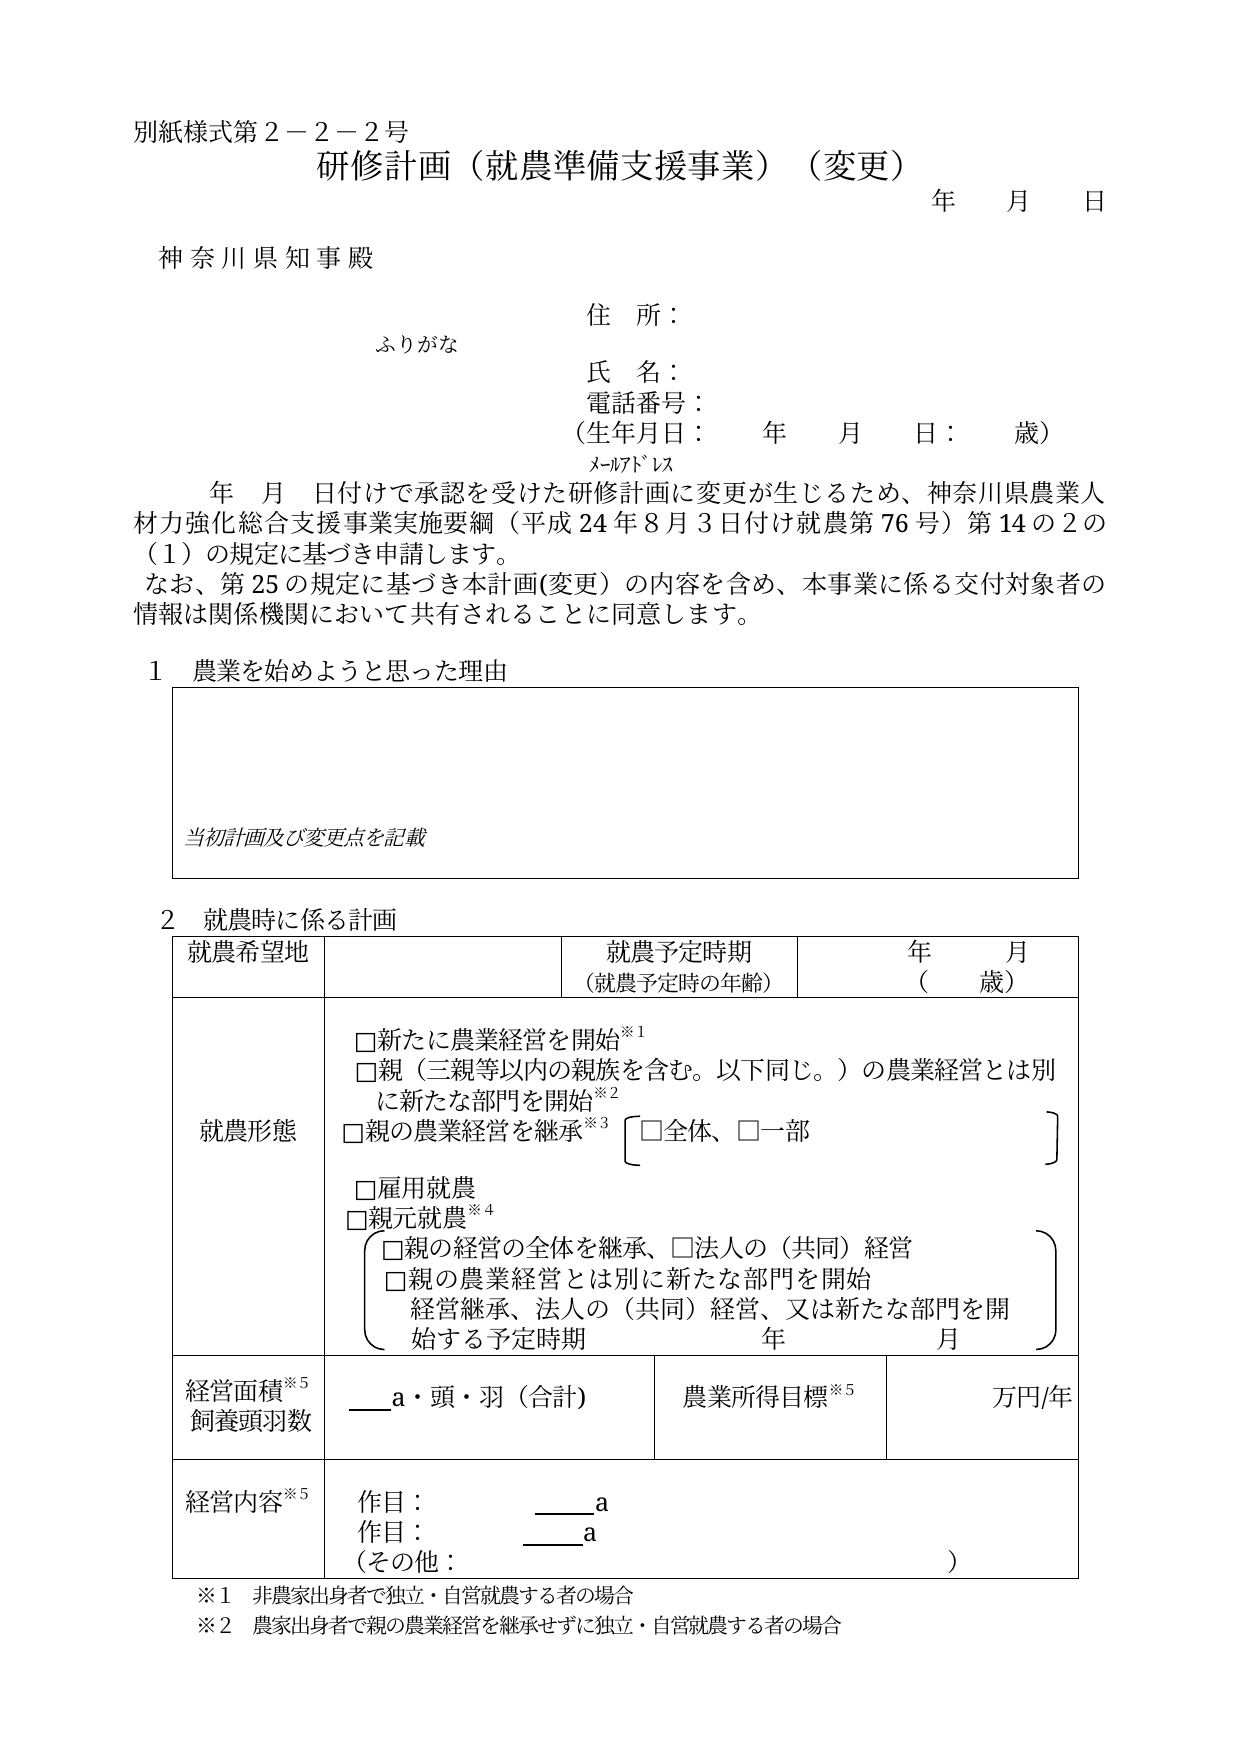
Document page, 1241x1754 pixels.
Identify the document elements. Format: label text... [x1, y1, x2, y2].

table_header 当初計画及び変更点を記載 [173, 688, 1078, 877]
table_cell a・頭・羽（合計) [325, 1356, 654, 1459]
table_cell □新たに農業経営を開始※１ □親（三親等以内の親族を含む。以下同じ。）の農業経営とは別に新たな部門を開始※２ □親の農業経営を継承※３ □全体、□一部 □雇用就農 □親元就農※４ □親の経営の全体を継承、□法人の（共同）経営 □親の農業経営とは別に新たな部門を開始 経営継承、法人の（共同）経営、又は新たな部門を開 始する予定時期 年 月 [325, 998, 1078, 1354]
text 電話番号： [133, 388, 1107, 418]
text （生年月日： 年 月 日： 歳） [133, 418, 1107, 448]
text ふりがな [133, 331, 1107, 358]
table_cell 作目： a 作目： a （その他： ） [325, 1460, 1078, 1578]
table_header [325, 937, 561, 997]
text ※１ 非農家出身者で独立・自営就農する者の場合 [133, 1579, 1107, 1609]
text 年 月 日 [133, 186, 1107, 216]
text 年 月 日付けで承認を受けた研修計画に変更が生じるため、神奈川県農業人材力強化総合支援事業実施要綱（平成24年８月３日付け就農第76号）第14の２の（１）の規定に基づき申請します。 [133, 478, 1107, 569]
table_cell 経営内容※５ [173, 1460, 324, 1578]
table_header 就農希望地 [173, 937, 324, 997]
text ２ 就農時に係る計画 [155, 906, 1107, 936]
table_header 年 月 （ 歳） [798, 937, 1078, 997]
text ﾒｰﾙｱﾄﾞﾚｽ [133, 448, 1107, 478]
table_cell 就農形態 [173, 998, 324, 1354]
table_cell 万円/年 [887, 1356, 1078, 1459]
text 氏 名： [133, 358, 1107, 388]
table_header 就農予定時期 （就農予定時の年齢） [562, 937, 797, 997]
text 住 所： [133, 300, 1107, 331]
table_cell 経営面積※５ 飼養頭羽数 [173, 1356, 324, 1459]
text 研修計画（就農準備支援事業）（変更） [133, 147, 1107, 186]
text 神 奈 川 県 知 事 殿 [133, 243, 1107, 273]
text １ 農業を始めようと思った理由 [133, 657, 1107, 687]
text 別紙様式第２－２－２号 [133, 117, 1107, 147]
text ※２ 農家出身者で親の農業経営を継承せずに独立・自営就農する者の場合 [133, 1609, 1107, 1639]
text なお、第25の規定に基づき本計画(変更）の内容を含め、本事業に係る交付対象者の情報は関係機関において共有されることに同意します。 [133, 569, 1107, 629]
table_cell 農業所得目標※５ [655, 1356, 886, 1459]
